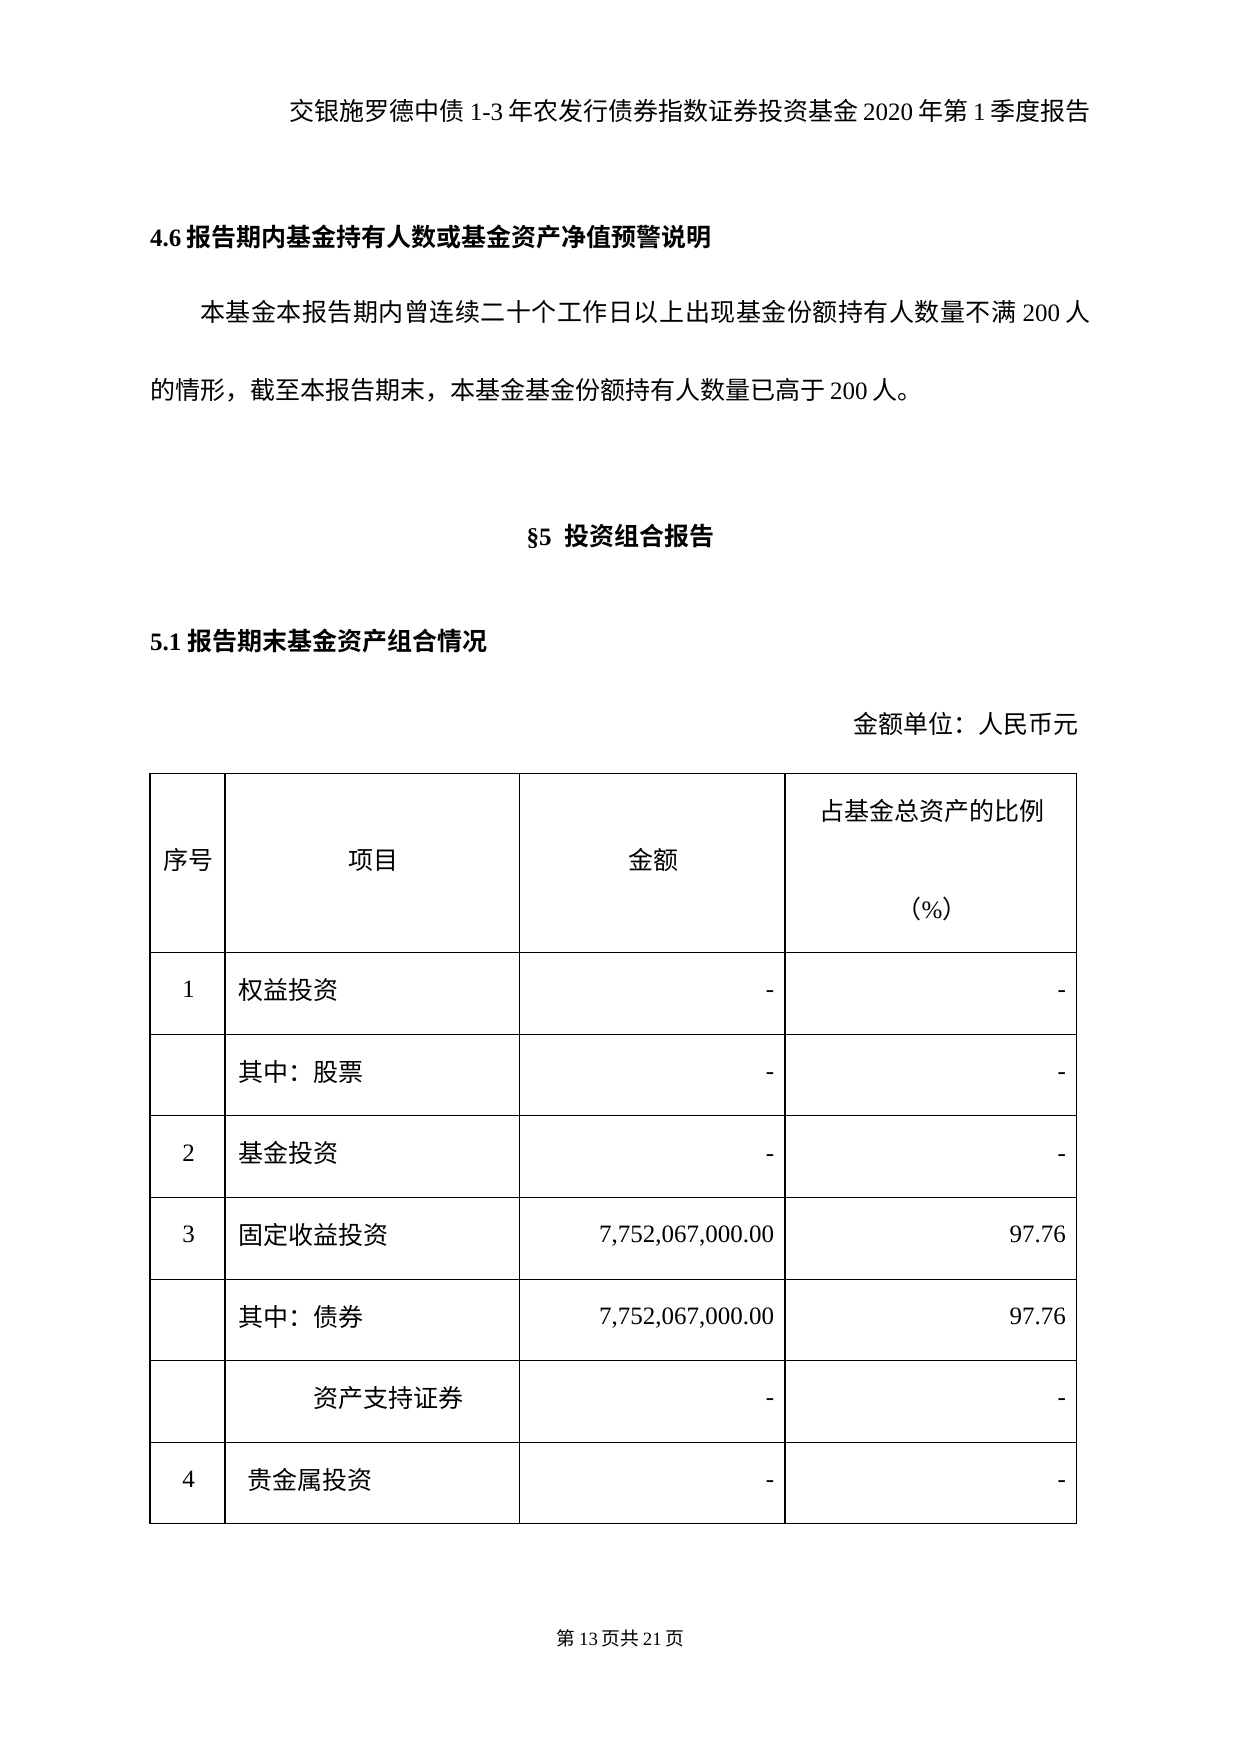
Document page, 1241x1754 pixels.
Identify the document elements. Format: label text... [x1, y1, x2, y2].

table_cell 7,752,067,000.00 [520, 1198, 784, 1278]
table_cell - [786, 953, 1076, 1034]
table_cell - [520, 1035, 784, 1115]
table_cell 2 [151, 1116, 224, 1197]
table_cell - [786, 1116, 1076, 1197]
table_cell 固定收益投资 [226, 1198, 519, 1278]
table_cell 权益投资 [226, 953, 519, 1034]
table_cell 4 [151, 1443, 224, 1523]
table_cell - [786, 1361, 1076, 1442]
table_cell - [520, 953, 784, 1034]
text 5.1 报告期末基金资产组合情况 [150, 607, 1090, 672]
table_cell 其中：债券 [226, 1280, 519, 1360]
table_cell 其中：股票 [226, 1035, 519, 1115]
table_cell - [786, 1035, 1076, 1115]
table_cell - [520, 1116, 784, 1197]
table_header 序号 [151, 774, 224, 952]
table_cell 贵金属投资 [226, 1443, 519, 1523]
table_cell 3 [151, 1198, 224, 1278]
table_cell - [520, 1443, 784, 1523]
table_header 金额 [520, 774, 784, 952]
table_cell - [520, 1361, 784, 1442]
table_cell [151, 1280, 224, 1360]
table_header 占基金总资产的比例（%） [786, 774, 1076, 952]
table_cell 1 [151, 953, 224, 1034]
table_header 项目 [226, 774, 519, 952]
table_cell 7,752,067,000.00 [520, 1280, 784, 1360]
table_cell 基金投资 [226, 1116, 519, 1197]
text 本基金本报告期内曾连续二十个工作日以上出现基金份额持有人数量不满200人的情形，截至本报告期末，本基金基金份额持有人数量已高于200人。 [150, 278, 1090, 421]
text 金额单位：人民币元 [150, 690, 1078, 755]
table_cell 97.76 [786, 1198, 1076, 1278]
subtitle §5 投资组合报告 [150, 502, 1090, 567]
table_cell [151, 1361, 224, 1442]
table_cell [151, 1035, 224, 1115]
text 4.6报告期内基金持有人数或基金资产净值预警说明 [150, 203, 1090, 268]
table_cell - [786, 1443, 1076, 1523]
table_cell 97.76 [786, 1280, 1076, 1360]
table_cell 资产支持证券 [226, 1361, 519, 1442]
